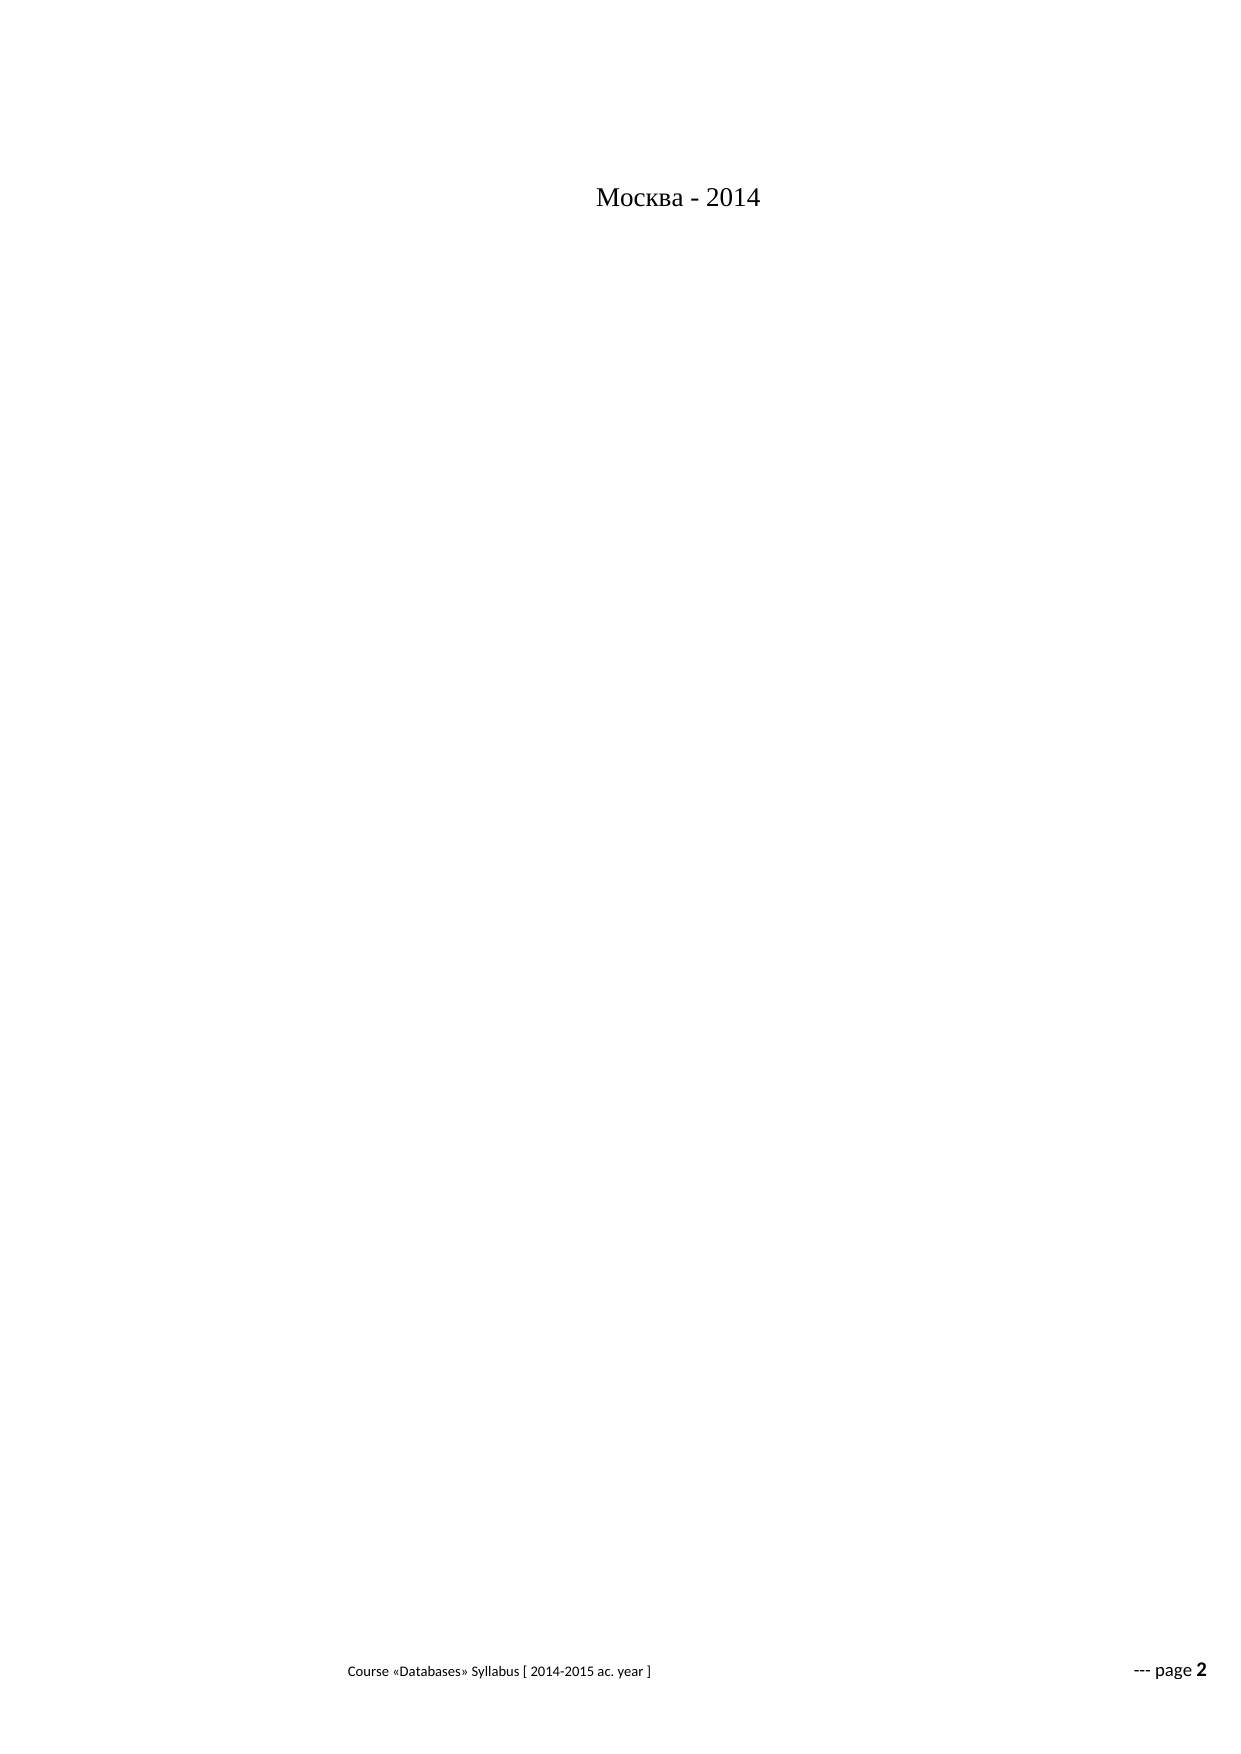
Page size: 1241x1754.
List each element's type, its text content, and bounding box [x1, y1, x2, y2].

text Москва - 2014 [596, 181, 1152, 212]
